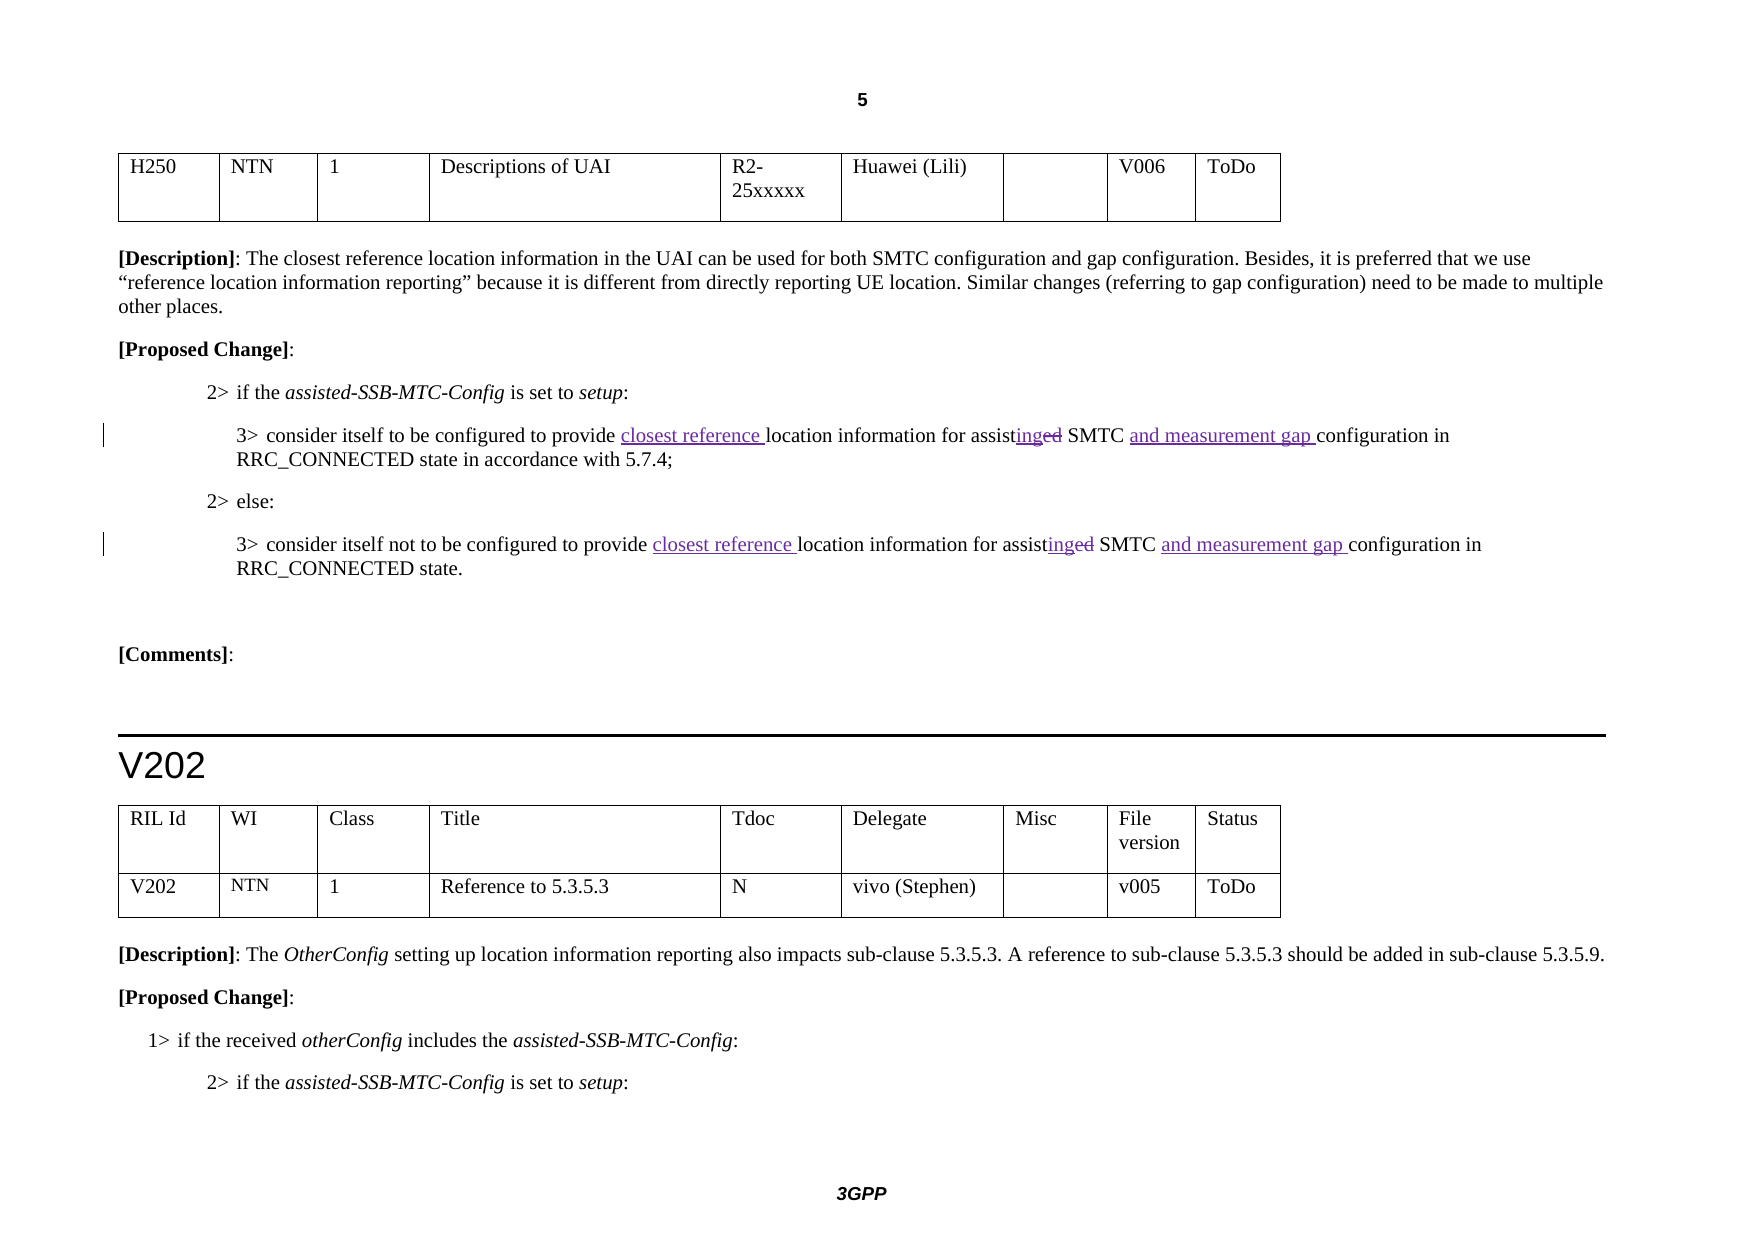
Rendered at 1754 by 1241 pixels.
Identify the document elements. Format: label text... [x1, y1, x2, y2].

table_cell N [721, 874, 841, 917]
table_cell [1004, 874, 1107, 917]
text 3> consider itself not to be configured to provide location information for assist SMTC configuration in RRC_CONNECTED state. [236, 532, 1606, 580]
table_cell [1004, 154, 1107, 221]
table_cell NTN [220, 154, 317, 221]
text [Description]: The closest reference location information in the UAI can be used for both SMTC configuration and gap configuration. Besides, it is preferred that we use “reference location information reporting” because it is different from directly reporting UE location. Similar changes (referring to gap configuration) need to be made to multiple other places. [118, 222, 1606, 318]
text 2> if the assisted-SSB-MTC-Config is set to setup: [207, 380, 1606, 404]
table_header Delegate [842, 806, 1003, 873]
table_cell Reference to 5.3.5.3 [430, 874, 720, 917]
text [Proposed Change]: [118, 337, 1606, 361]
table_cell ToDo [1196, 874, 1280, 917]
text [Proposed Change]: [118, 985, 1606, 1009]
table_header File version [1108, 806, 1195, 873]
table_header Title [430, 806, 720, 873]
table_header Class [318, 806, 429, 873]
table_cell ToDo [1196, 154, 1280, 221]
table_cell R2-25xxxxx [721, 154, 841, 221]
table_cell H250 [119, 154, 219, 221]
table_cell vivo (Stephen) [842, 874, 1003, 917]
table_header WI [220, 806, 317, 873]
subtitle V202 [118, 737, 1606, 786]
text [Comments]: [118, 642, 1606, 666]
text 2> else: [207, 489, 1606, 513]
text 3> consider itself to be configured to provide location information for assist SMTC configuration in RRC_CONNECTED state in accordance with 5.7.4; [236, 422, 1606, 471]
text [Description]: The OtherConfig setting up location information reporting also impacts sub-clause 5.3.5.3. A reference to sub-clause 5.3.5.3 should be added in sub-clause 5.3.5.9. [118, 918, 1606, 966]
table_cell NTN [220, 874, 317, 917]
table_header Tdoc [721, 806, 841, 873]
text 2> if the assisted-SSB-MTC-Config is set to setup: [207, 1070, 1606, 1094]
table_header Status [1196, 806, 1280, 873]
table_cell 1 [318, 874, 429, 917]
table_cell Descriptions of UAI [430, 154, 720, 221]
table_header RIL Id [119, 806, 219, 873]
text 1> if the received otherConfig includes the assisted-SSB-MTC-Config: [148, 1027, 1606, 1052]
table_cell V202 [119, 874, 219, 917]
table_cell Huawei (Lili) [842, 154, 1003, 221]
table_header Misc [1004, 806, 1107, 873]
table_cell V006 [1108, 154, 1195, 221]
table_cell v005 [1108, 874, 1195, 917]
table_cell 1 [318, 154, 429, 221]
